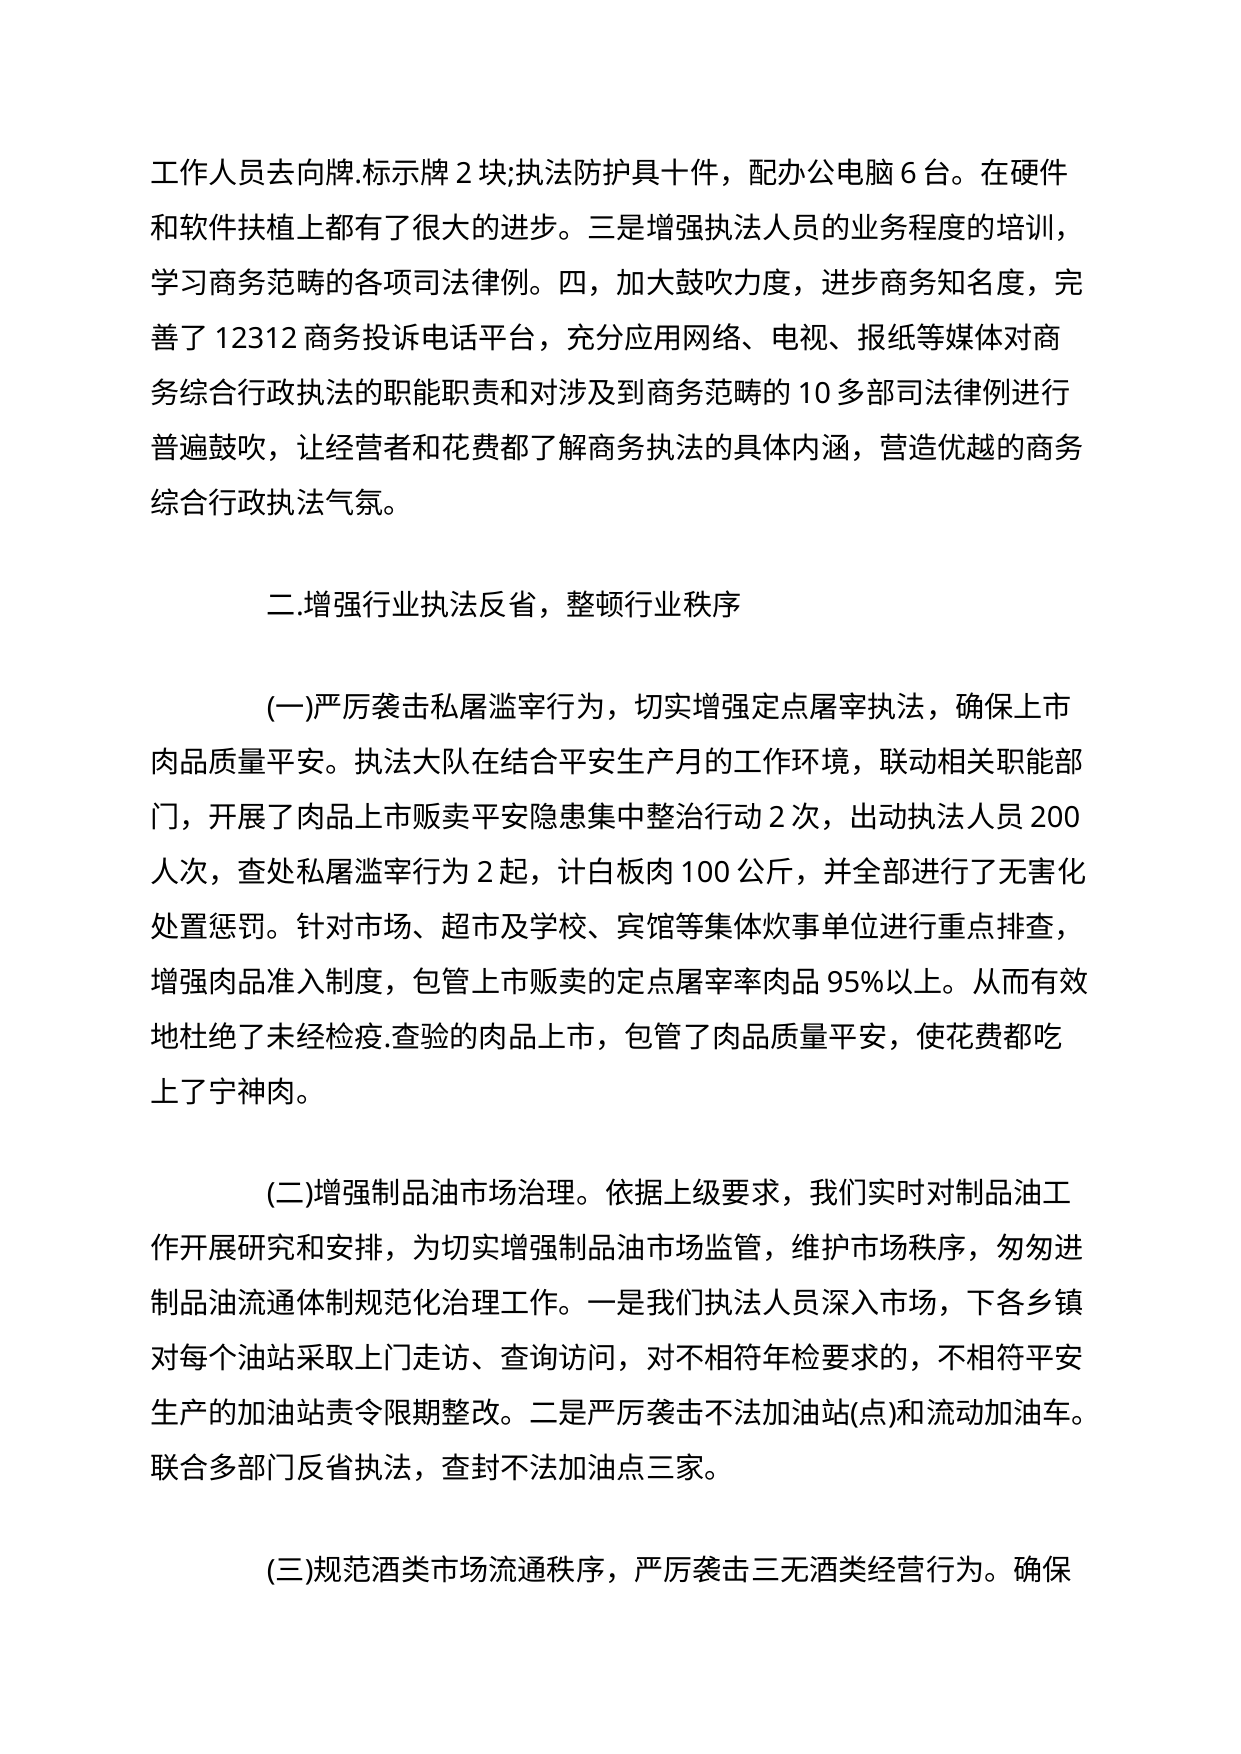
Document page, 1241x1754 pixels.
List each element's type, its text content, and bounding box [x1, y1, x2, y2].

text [150, 150, 1090, 522]
text (二)增强制品油市场治理。依据上级要求，我们实时对制品油工作开展研究和安排，为切实增强制品油市场监管，维护市场秩序，匆匆进制品油流通体制规范化治理工作。一是我们执法人员深入市场，下各乡镇对每个油站采取上门走访、查询访问，对不相符年检要求的，不相符平安生产的加油站责令限期整改。二是严厉袭击不法加油站(点)和流动加油车。联合多部门反省执法，查封不法加油点三家。 [150, 1170, 1090, 1487]
text 二.增强行业执法反省，整顿行业秩序 [150, 581, 1090, 624]
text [150, 1546, 1090, 1589]
text (一)严厉袭击私屠滥宰行为，切实增强定点屠宰执法，确保上市肉品质量平安。执法大队在结合平安生产月的工作环境，联动相关职能部门，开展了肉品上市贩卖平安隐患集中整治行动2次，出动执法人员200人次，查处私屠滥宰行为2起，计白板肉100公斤，并全部进行了无害化处置惩罚。针对市场、超市及学校、宾馆等集体炊事单位进行重点排查，增强肉品准入制度，包管上市贩卖的定点屠宰率肉品95%以上。从而有效地杜绝了未经检疫.查验的肉品上市，包管了肉品质量平安，使花费都吃上了宁神肉。 [150, 683, 1090, 1111]
